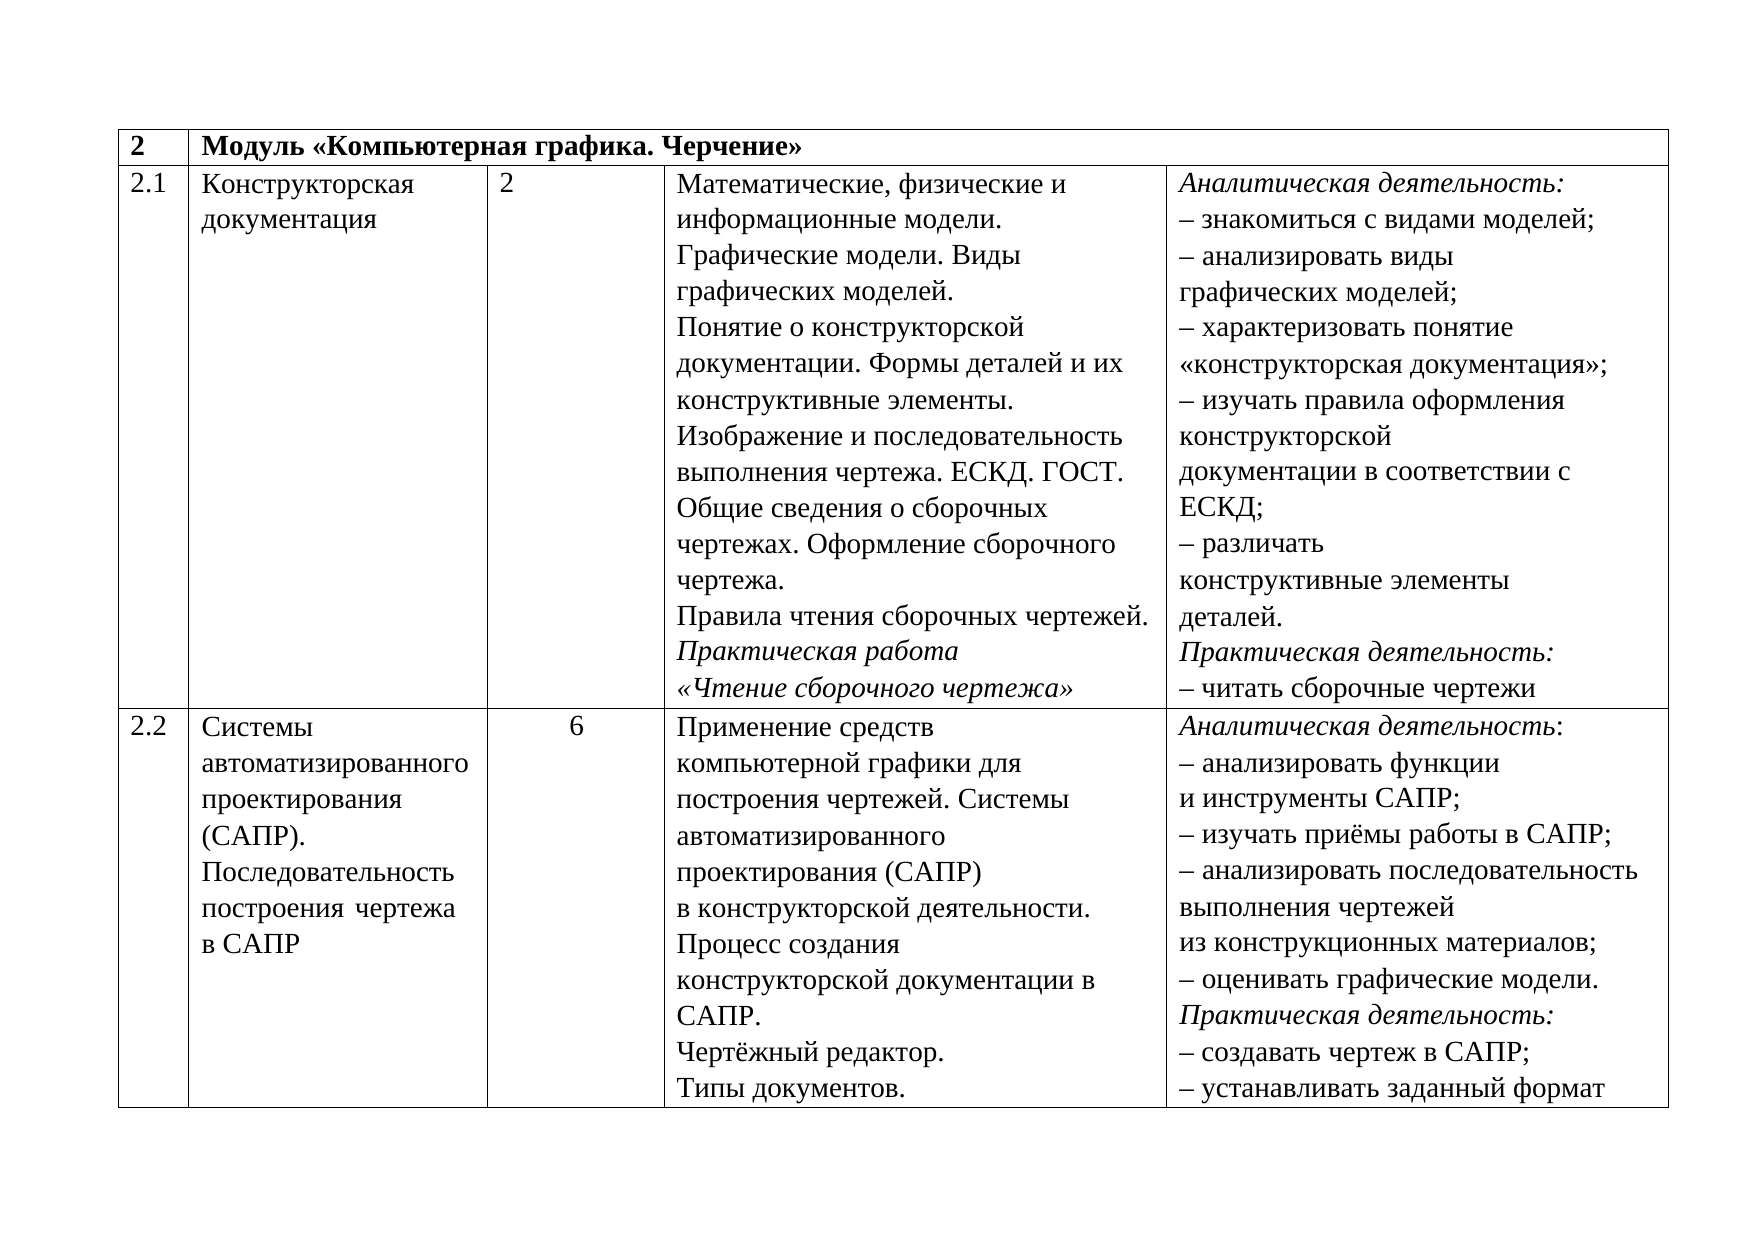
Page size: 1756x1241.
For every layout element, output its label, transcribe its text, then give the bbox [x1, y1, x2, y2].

table_cell Аналитическая деятельность: – знакомиться с видами моделей; анализировать виды графических моделей; характеризовать понятие «конструкторская документация»; изучать правила оформления конструкторской документации в соответствии с ЕСКД; различать конструктивные элементы деталей. Практическая деятельность: – читать сборочные чертежи [1167, 166, 1668, 708]
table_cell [665, 709, 1166, 1107]
table_header 2 [119, 130, 188, 165]
table_cell Конструкторская документация [189, 166, 487, 708]
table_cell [1167, 709, 1668, 1107]
table_cell Математические, физические и информационные модели. Графические модели. Виды графических моделей. Понятие о конструкторской документации. Формы деталей и их конструктивные элементы. Изображение и последовательность выполнения чертежа. ЕСКД. ГОСТ. Общие сведения о сборочных чертежах. Оформление сборочного чертежа. Правила чтения сборочных чертежей. Практическая работа «Чтение сборочного чертежа» [665, 166, 1166, 708]
table_cell 6 [488, 709, 664, 1107]
table_cell 2.1 [119, 166, 188, 708]
table_cell 2.2 [119, 709, 188, 1107]
table_cell 2 [488, 166, 664, 708]
table_header Модуль «Компьютерная графика. Черчение» [189, 130, 1668, 165]
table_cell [189, 709, 487, 1107]
